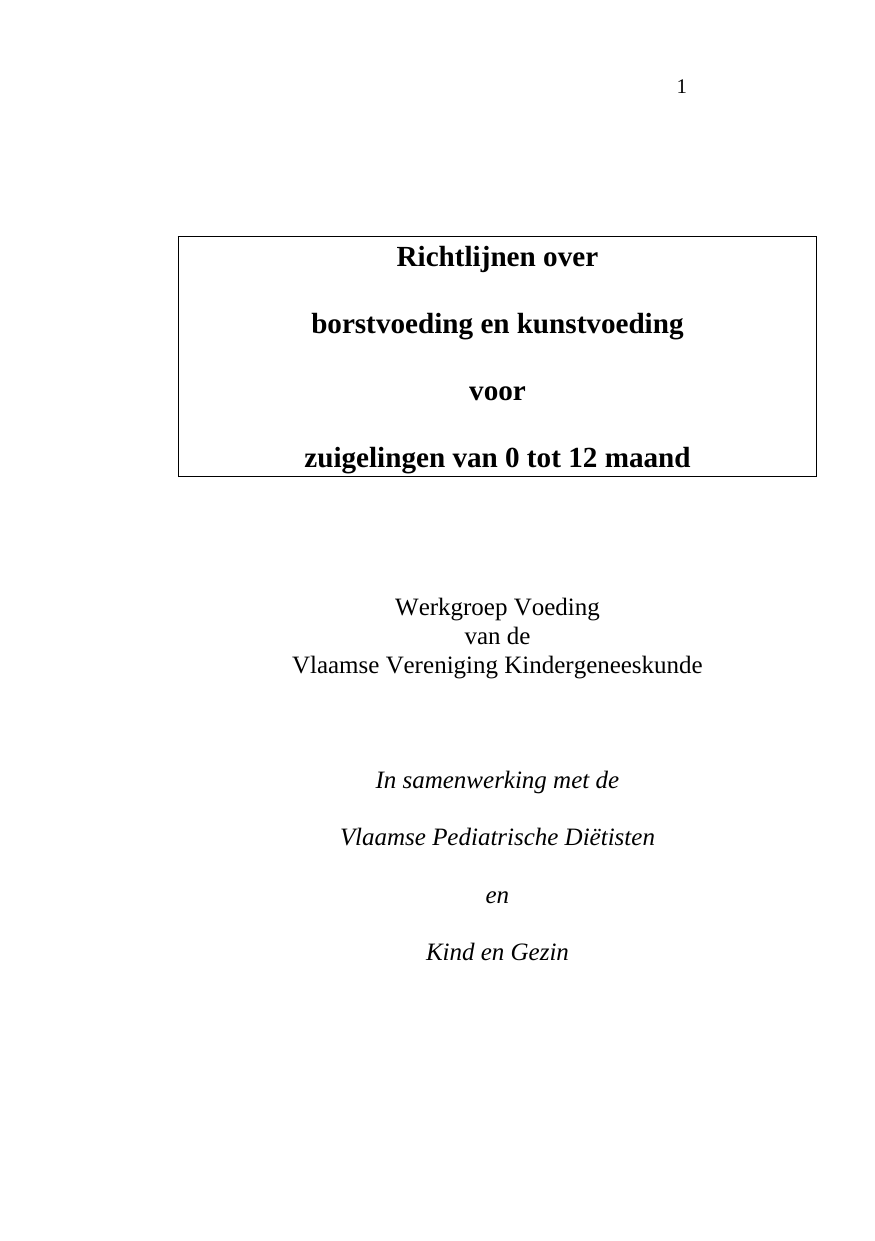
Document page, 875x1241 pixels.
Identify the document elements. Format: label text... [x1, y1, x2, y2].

text voor [179, 370, 816, 407]
text In samenwerking met de [187, 765, 807, 793]
text Kind en Gezin [187, 937, 807, 966]
text van de [187, 621, 807, 650]
text borstvoeding en kunstvoeding [179, 303, 816, 340]
text zuigelingen van 0 tot 12 maand [179, 437, 816, 476]
text Vlaamse Vereniging Kindergeneeskunde [187, 650, 807, 678]
text Werkgroep Voeding [187, 592, 807, 621]
text Richtlijnen over [179, 237, 816, 273]
text Vlaamse Pediatrische Diëtisten [187, 822, 807, 851]
text en [187, 880, 807, 908]
